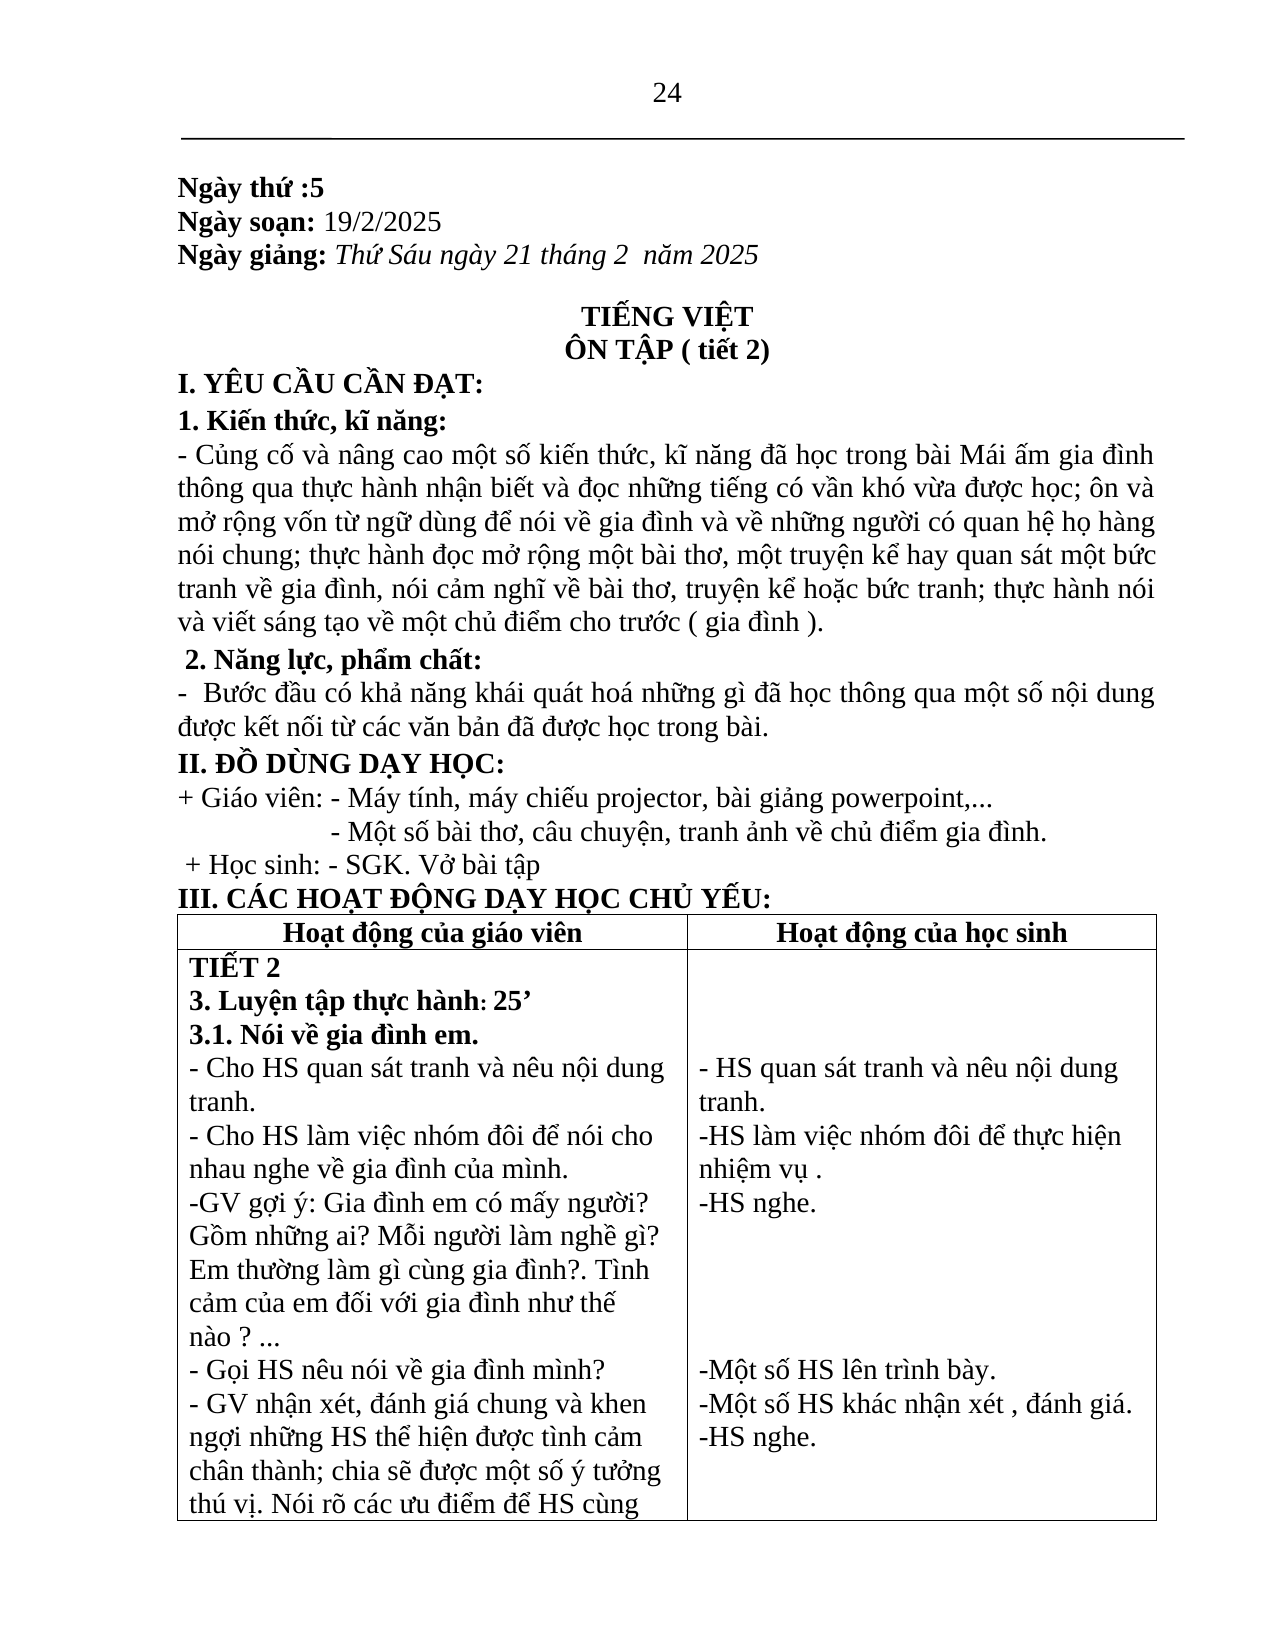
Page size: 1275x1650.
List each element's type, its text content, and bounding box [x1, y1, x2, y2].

text II. ĐỒ DÙNG DẠY HỌC: [177, 743, 1157, 780]
text 2. Năng lực, phẩm chất: [177, 638, 1157, 676]
text Ngày thứ :5 [177, 170, 1157, 204]
text 1. Kiến thức, kĩ năng: [177, 399, 1157, 437]
text I. YÊU CẦU CẦN ĐẠT: [177, 366, 1157, 399]
text ÔN TẬP ( tiết 2) [177, 332, 1157, 366]
table_header Hoạt động của học sinh [688, 915, 1156, 949]
text Ngày giảng: Thứ Sáu ngày 21 tháng 2 năm 2025 [177, 237, 1157, 271]
text - Củng cố và nâng cao một số kiến thức, kĩ năng đã học trong bài Mái ấm gia đình thông qua thực hành nhận biết và đọc những tiếng có vần khó vừa được học; ôn và mở rộng vốn từ ngữ dùng để nói về gia đình và về những người có quan hệ họ hàng nói chung; thực hành đọc mở rộng một bài thơ, một truyện kể hay quan sát một bức tranh về gia đình, nói cảm nghĩ về bài thơ, truyện kể hoặc bức tranh; thực hành nói và viết sáng tạo về một chủ điểm cho trước ( gia đình ). [177, 437, 1157, 638]
text III. CÁC HOẠT ĐỘNG DẠY HỌC CHỦ YẾU: [177, 881, 1157, 914]
text - Bước đầu có khả năng khái quát hoá những gì đã học thông qua một số nội dung được kết nối từ các văn bản đã được học trong bài. [177, 676, 1157, 743]
text Ngày soạn: 19/2/2025 [177, 204, 1157, 237]
table_header Hoạt động của giáo viên [178, 915, 687, 949]
text + Giáo viên: - Máy tính, máy chiếu projector, bài giảng powerpoint,... [177, 780, 1157, 814]
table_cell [178, 950, 687, 1520]
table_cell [688, 950, 1156, 1520]
text TIẾNG VIỆT [177, 299, 1157, 332]
text - Một số bài thơ, câu chuyện, tranh ảnh về chủ điểm gia đình. [177, 814, 1157, 847]
text + Học sinh: - SGK. Vở bài tập [177, 847, 1157, 881]
